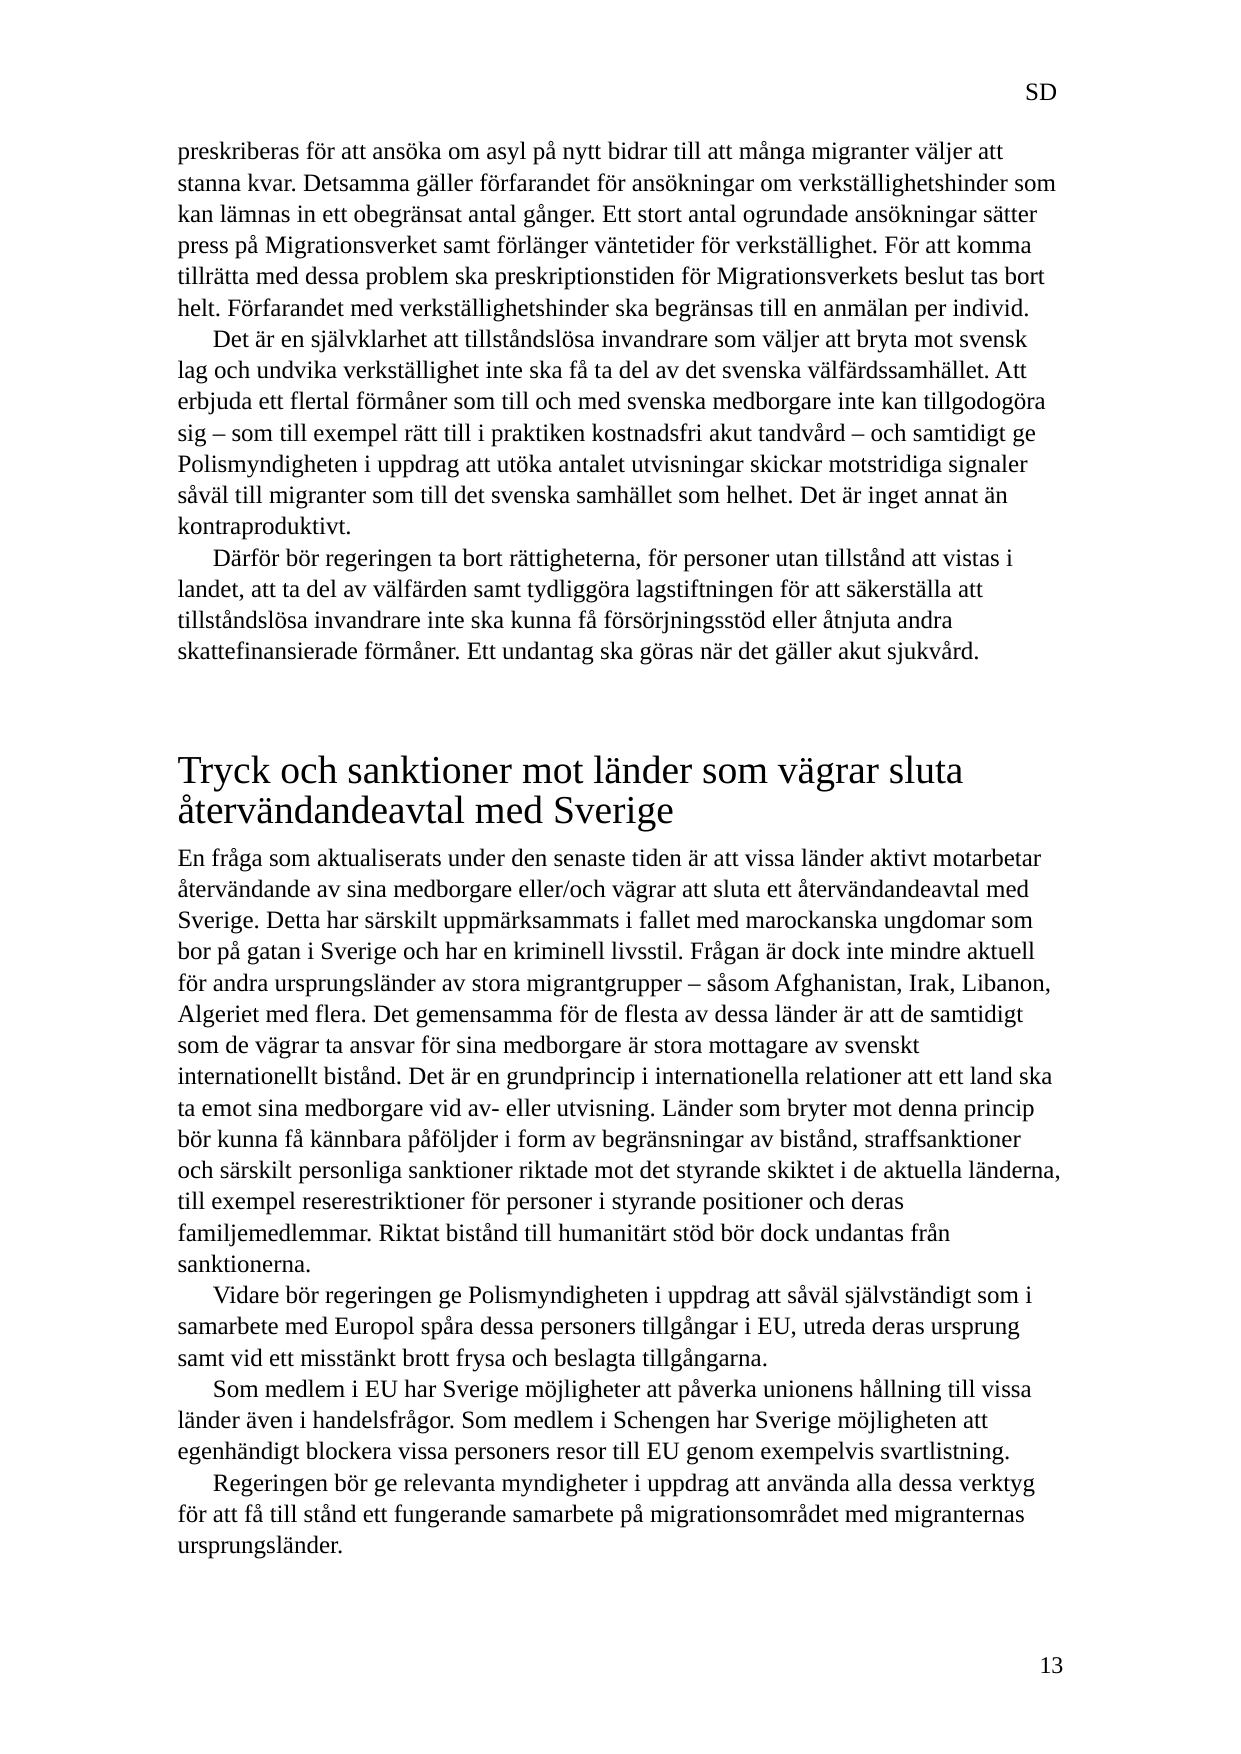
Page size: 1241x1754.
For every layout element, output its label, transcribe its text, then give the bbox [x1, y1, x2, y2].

text En fråga som aktualiserats under den senaste tiden är att vissa länder aktivt motarbetar återvändande av sina medborgare eller/och vägrar att sluta ett återvändandeavtal med Sverige. Detta har särskilt uppmärksammats i fallet med marockanska ungdomar som bor på gatan i Sverige och har en kriminell livsstil. Frågan är dock inte mindre aktuell för andra ursprungsländer av stora migrantgrupper – såsom Afghanistan, Irak, Libanon, Algeriet med flera. Det gemensamma för de flesta av dessa länder är att de samtidigt som de vägrar ta ansvar för sina medborgare är stora mottagare av svenskt internationellt bistånd. Det är en grundprincip i internationella relationer att ett land ska ta emot sina medborgare vid av- eller utvisning. Länder som bryter mot denna princip bör kunna få kännbara påföljder i form av begränsningar av bistånd, straffsanktioner och särskilt personliga sanktioner riktade mot det styrande skiktet i de aktuella länderna, till exempel reserestriktioner för personer i styrande positioner och deras familjemedlemmar. Riktat bistånd till humanitärt stöd bör dock undantas från sanktionerna. [177, 840, 1063, 1278]
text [177, 134, 1063, 321]
text Som medlem i EU har Sverige möjligheter att påverka unionens hållning till vissa länder även i handelsfrågor. Som medlem i Schengen har Sverige möjligheten att egenhändigt blockera vissa personers resor till EU genom exempelvis svartlistning. [177, 1371, 1063, 1465]
subtitle Tryck och sanktioner mot länder som vägrar sluta återvändandeavtal med Sverige [177, 751, 1063, 832]
text Därför bör regeringen ta bort rättigheterna, för personer utan tillstånd att vistas i landet, att ta del av välfärden samt tydliggöra lagstiftningen för att säkerställa att tillståndslösa invandrare inte ska kunna få försörjningsstöd eller åtnjuta andra skattefinansierade förmåner. Ett undantag ska göras när det gäller akut sjukvård. [177, 540, 1063, 665]
text Regeringen bör ge relevanta myndigheter i uppdrag att använda alla dessa verktyg för att få till stånd ett fungerande samarbete på migrationsområdet med migranternas ursprungsländer. [177, 1465, 1063, 1559]
text Vidare bör regeringen ge Polismyndigheten i uppdrag att såväl självständigt som i samarbete med Europol spåra dessa personers tillgångar i EU, utreda deras ursprung samt vid ett misstänkt brott frysa och beslagta tillgångarna. [177, 1278, 1063, 1371]
text Det är en självklarhet att tillståndslösa invandrare som väljer att bryta mot svensk lag och undvika verkställighet inte ska få ta del av det svenska välfärdssamhället. Att erbjuda ett flertal förmåner som till och med svenska medborgare inte kan tillgodogöra sig – som till exempel rätt till i praktiken kostnadsfri akut tandvård – och samtidigt ge Polismyndigheten i uppdrag att utöka antalet utvisningar skickar motstridiga signaler såväl till migranter som till det svenska samhället som helhet. Det är inget annat än kontraproduktivt. [177, 321, 1063, 540]
